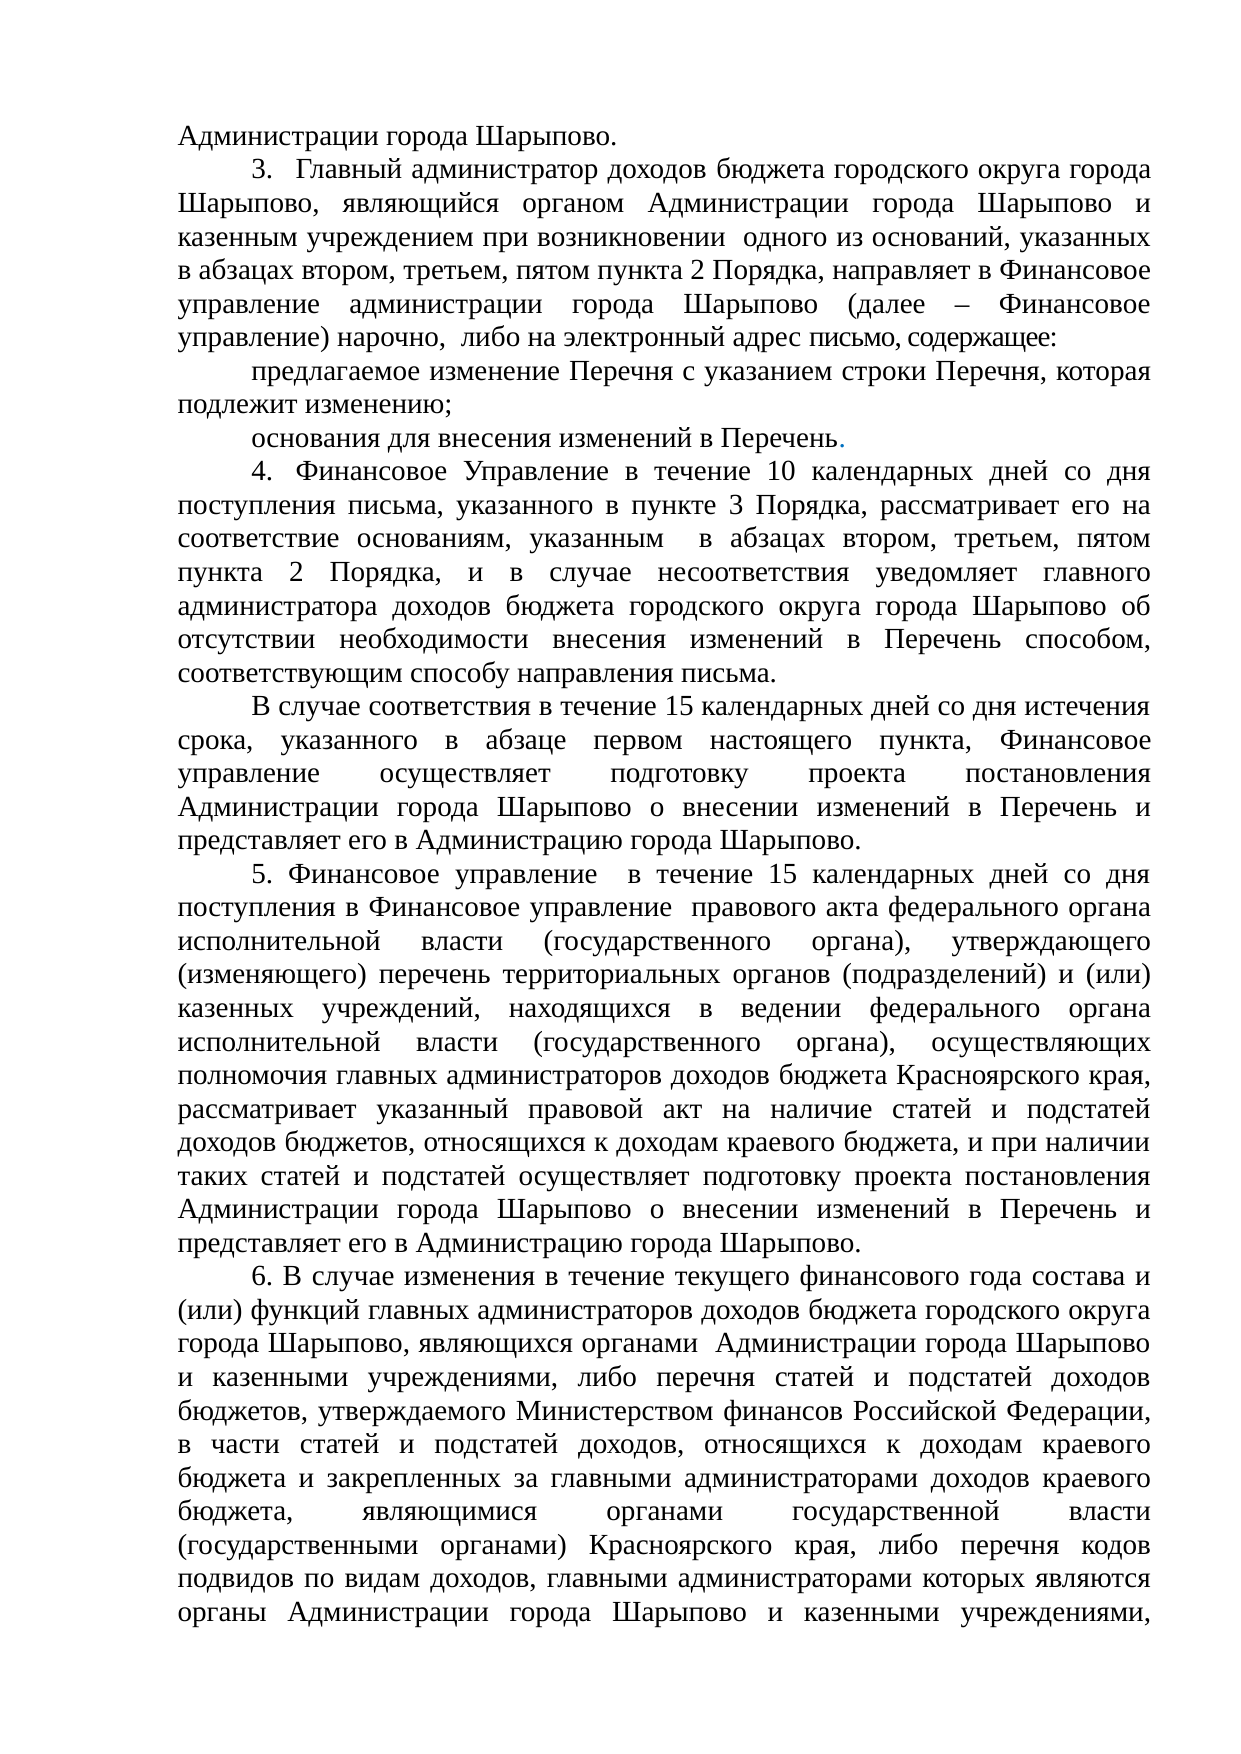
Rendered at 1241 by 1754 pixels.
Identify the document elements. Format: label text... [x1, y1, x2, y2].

text 5. Финансовое управление в течение 15 календарных дней со дня поступления в Финансовое управление правового акта федерального органа исполнительной власти (государственного органа), утверждающего (изменяющего) перечень территориальных органов (подразделений) и (или) казенных учреждений, находящихся в ведении федерального органа исполнительной власти (государственного органа), осуществляющих полномочия главных администраторов доходов бюджета Красноярского края, рассматривает указанный правовой акт на наличие статей и подстатей доходов бюджетов, относящихся к доходам краевого бюджета, и при наличии таких статей и подстатей осуществляет подготовку проекта постановления Администрации города Шарыпово о внесении изменений в Перечень и представляет его в Администрацию города Шарыпово. [177, 856, 1152, 1258]
list Главный администратор доходов бюджета городского округа города Шарыпово, являющийся органом Администрации города Шарыпово и казенным учреждением при возникновении одного из оснований, указанных в абзацах втором, третьем, пятом пункта 2 Порядка, направляет в Финансовое управление администрации города Шарыпово (далее – Финансовое управление) нарочно, либо на электронный адрес письмо, содержащее: [177, 152, 1152, 353]
text основания для внесения изменений в Перечень. [177, 420, 1152, 453]
list Финансовое Управление в течение 10 календарных дней со дня поступления письма, указанного в пункте 3 Порядка, рассматривает его на соответствие основаниям, указанным в абзацах втором, третьем, пятом пункта 2 Порядка, и в случае несоответствия уведомляет главного администратора доходов бюджета городского округа города Шарыпово об отсутствии необходимости внесения изменений в Перечень способом, соответствующим способу направления письма. [177, 453, 1152, 688]
text В случае соответствия в течение 15 календарных дней со дня истечения срока, указанного в абзаце первом настоящего пункта, Финансовое управление осуществляет подготовку проекта постановления Администрации города Шарыпово о внесении изменений в Перечень и представляет его в Администрацию города Шарыпово. [177, 688, 1152, 856]
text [177, 1258, 1152, 1627]
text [177, 118, 1152, 152]
text предлагаемое изменение Перечня с указанием строки Перечня, которая подлежит изменению; [177, 353, 1152, 420]
